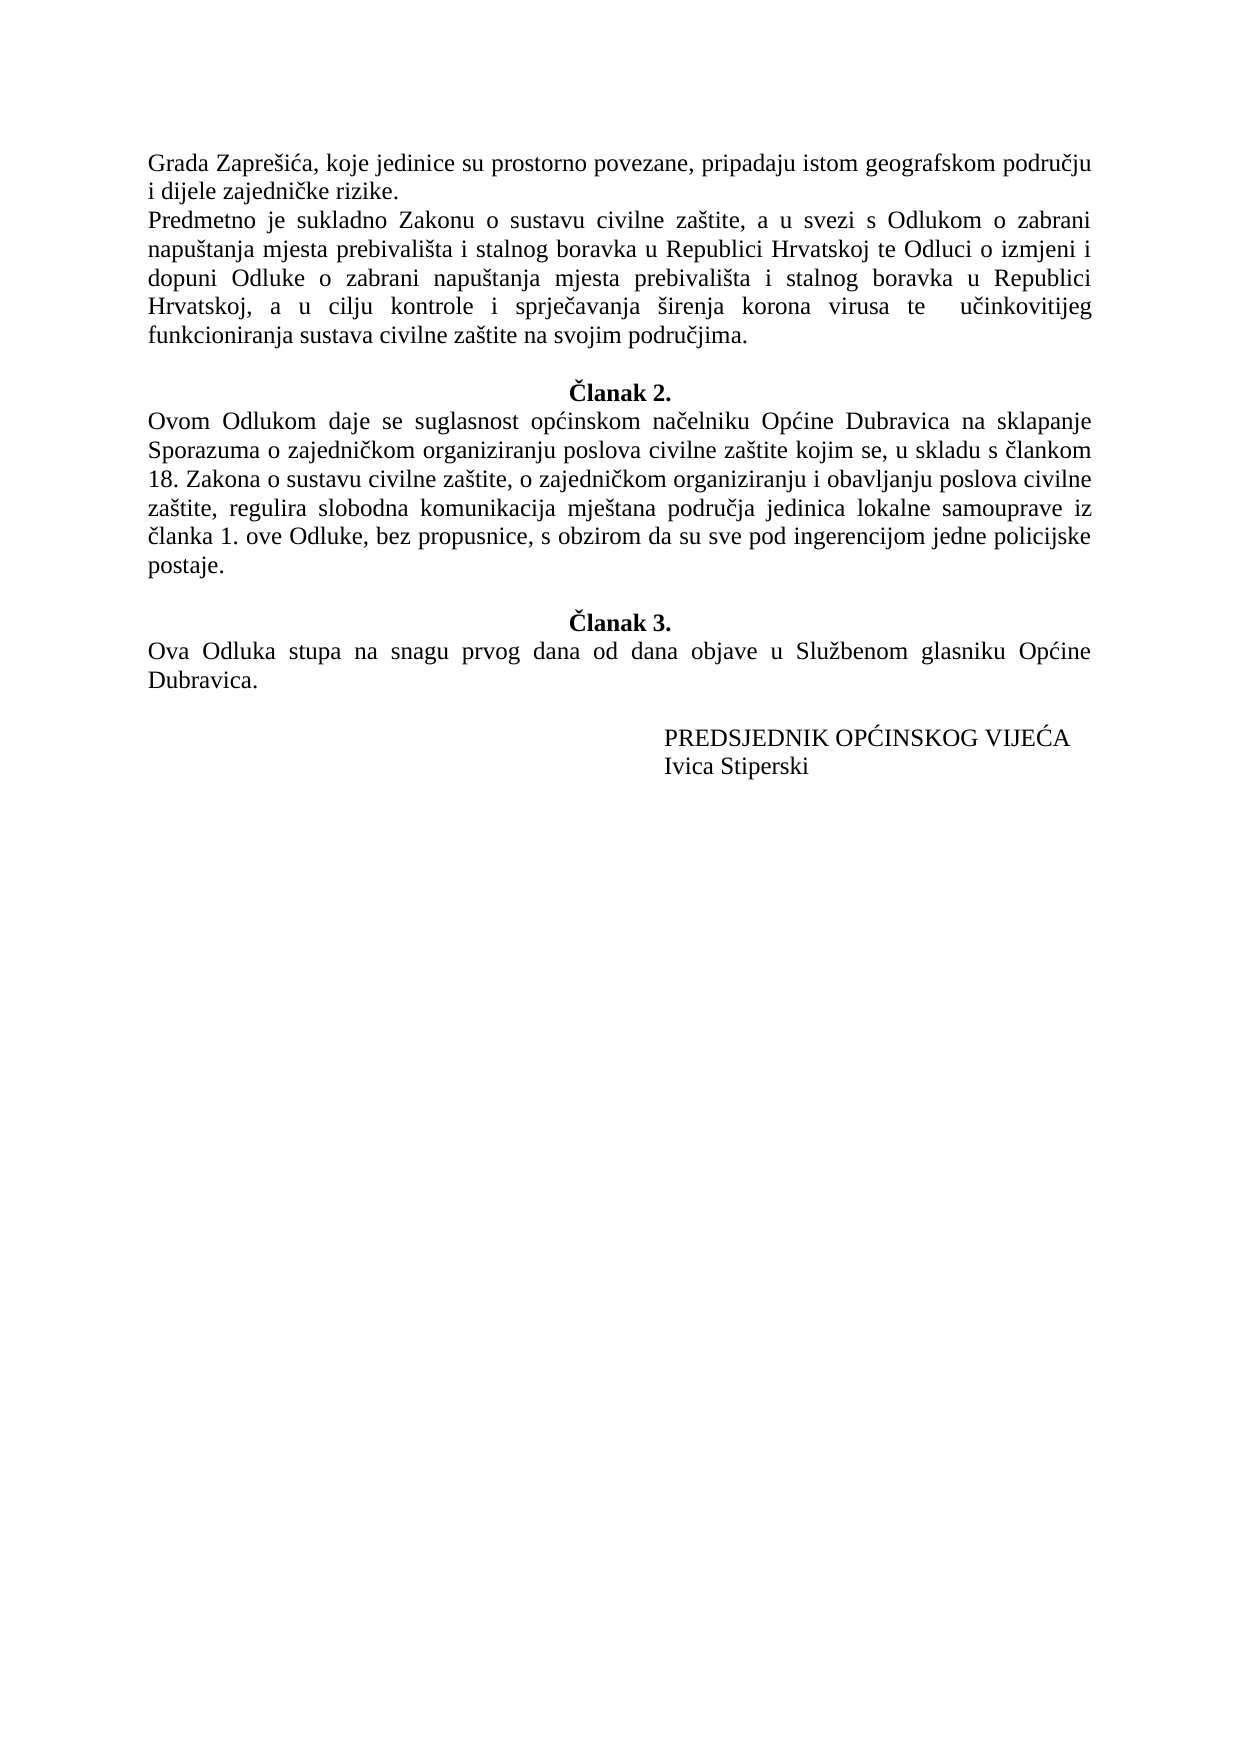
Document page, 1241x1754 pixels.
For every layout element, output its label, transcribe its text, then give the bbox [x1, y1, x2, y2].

text PREDSJEDNIK OPĆINSKOG VIJEĆA [148, 723, 1093, 751]
text Predmetno je sukladno Zakonu o sustavu civilne zaštite, a u svezi s Odlukom o zabrani napuštanja mjesta prebivališta i stalnog boravka u Republici Hrvatskoj te Odluci o izmjeni i dopuni Odluke o zabrani napuštanja mjesta prebivališta i stalnog boravka u Republici Hrvatskoj, a u cilju kontrole i sprječavanja širenja korona virusa te učinkovitijeg funkcioniranja sustava civilne zaštite na svojim područjima. [148, 205, 1093, 349]
text Članak 3. [148, 608, 1093, 636]
text Članak 2. [148, 378, 1093, 406]
text Ova Odluka stupa na snagu prvog dana od dana objave u Službenom glasniku Općine Dubravica. [148, 636, 1093, 694]
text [148, 148, 1093, 205]
text Ivica Stiperski [148, 751, 1093, 780]
text Ovom Odlukom daje se suglasnost općinskom načelniku Općine Dubravica na sklapanje Sporazuma o zajedničkom organiziranju poslova civilne zaštite kojim se, u skladu s člankom 18. Zakona o sustavu civilne zaštite, o zajedničkom organiziranju i obavljanju poslova civilne zaštite, regulira slobodna komunikacija mještana područja jedinica lokalne samouprave iz članka 1. ove Odluke, bez propusnice, s obzirom da su sve pod ingerencijom jedne policijske postaje. [148, 406, 1093, 579]
